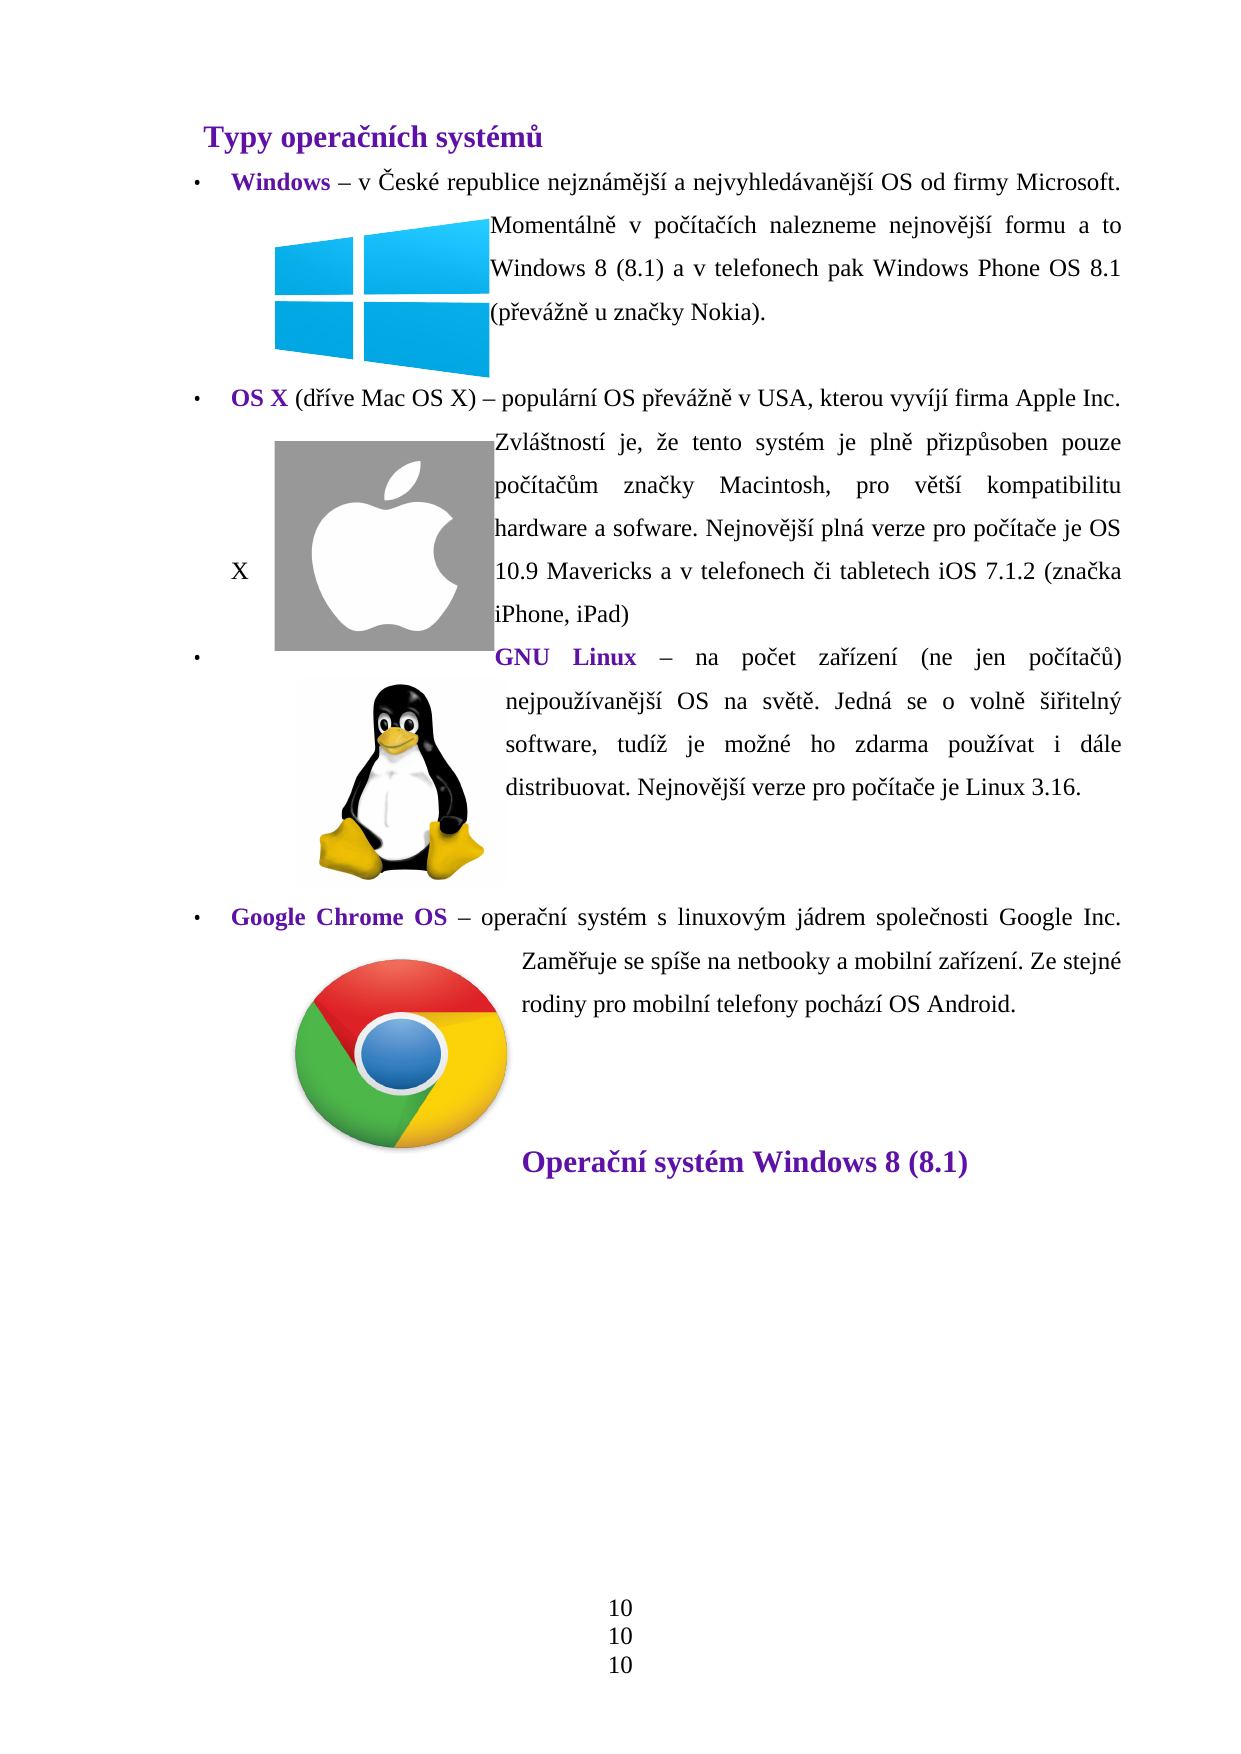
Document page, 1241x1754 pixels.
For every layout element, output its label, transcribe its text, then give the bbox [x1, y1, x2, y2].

subtitle Operační systém Windows 8 (8.1) [203, 1143, 1122, 1179]
list Windows – v České republice nejznámější a nejvyhledávanější OS od firmy Microsoft. Momentálně v počítačích nalezneme nejnovější formu a to Windows 8 (8.1) a v telefonech pak Windows Phone OS 8.1 (převážně u značky Nokia). [193, 167, 1122, 325]
list OS X (dříve Mac OS X) – populární OS převážně v USA, kterou vyvíjí firma Apple Inc. Zvláštností je, že tento systém je plně přizpůsoben pouze počítačům značky Macintosh, pro větší kompatibilitu hardware a sofware. Nejnovější plná verze pro počítače je OS X 10.9 Mavericks a v telefonech či tabletech iOS 7.1.2 (značka iPhone, iPad) [193, 383, 1122, 628]
picture [297, 677, 506, 887]
picture [280, 946, 522, 1161]
list GNU Linux – na počet zařízení (ne jen počítačů) nejpoužívanější OS na světě. Jedná se o volně šiřitelný software, tudíž je možné ho zdarma používat i dále distribuovat. Nejnovější verze pro počítače je Linux 3.16. [193, 642, 1122, 801]
subtitle Typy operačních systémů [203, 118, 1122, 154]
list Google Chrome OS – operační systém s linuxovým jádrem společnosti Google Inc. Zaměřuje se spíše na netbooky a mobilní zařízení. Ze stejné rodiny pro mobilní telefony pochází OS Android. [193, 902, 1122, 1018]
picture [274, 218, 490, 378]
picture [274, 441, 495, 651]
